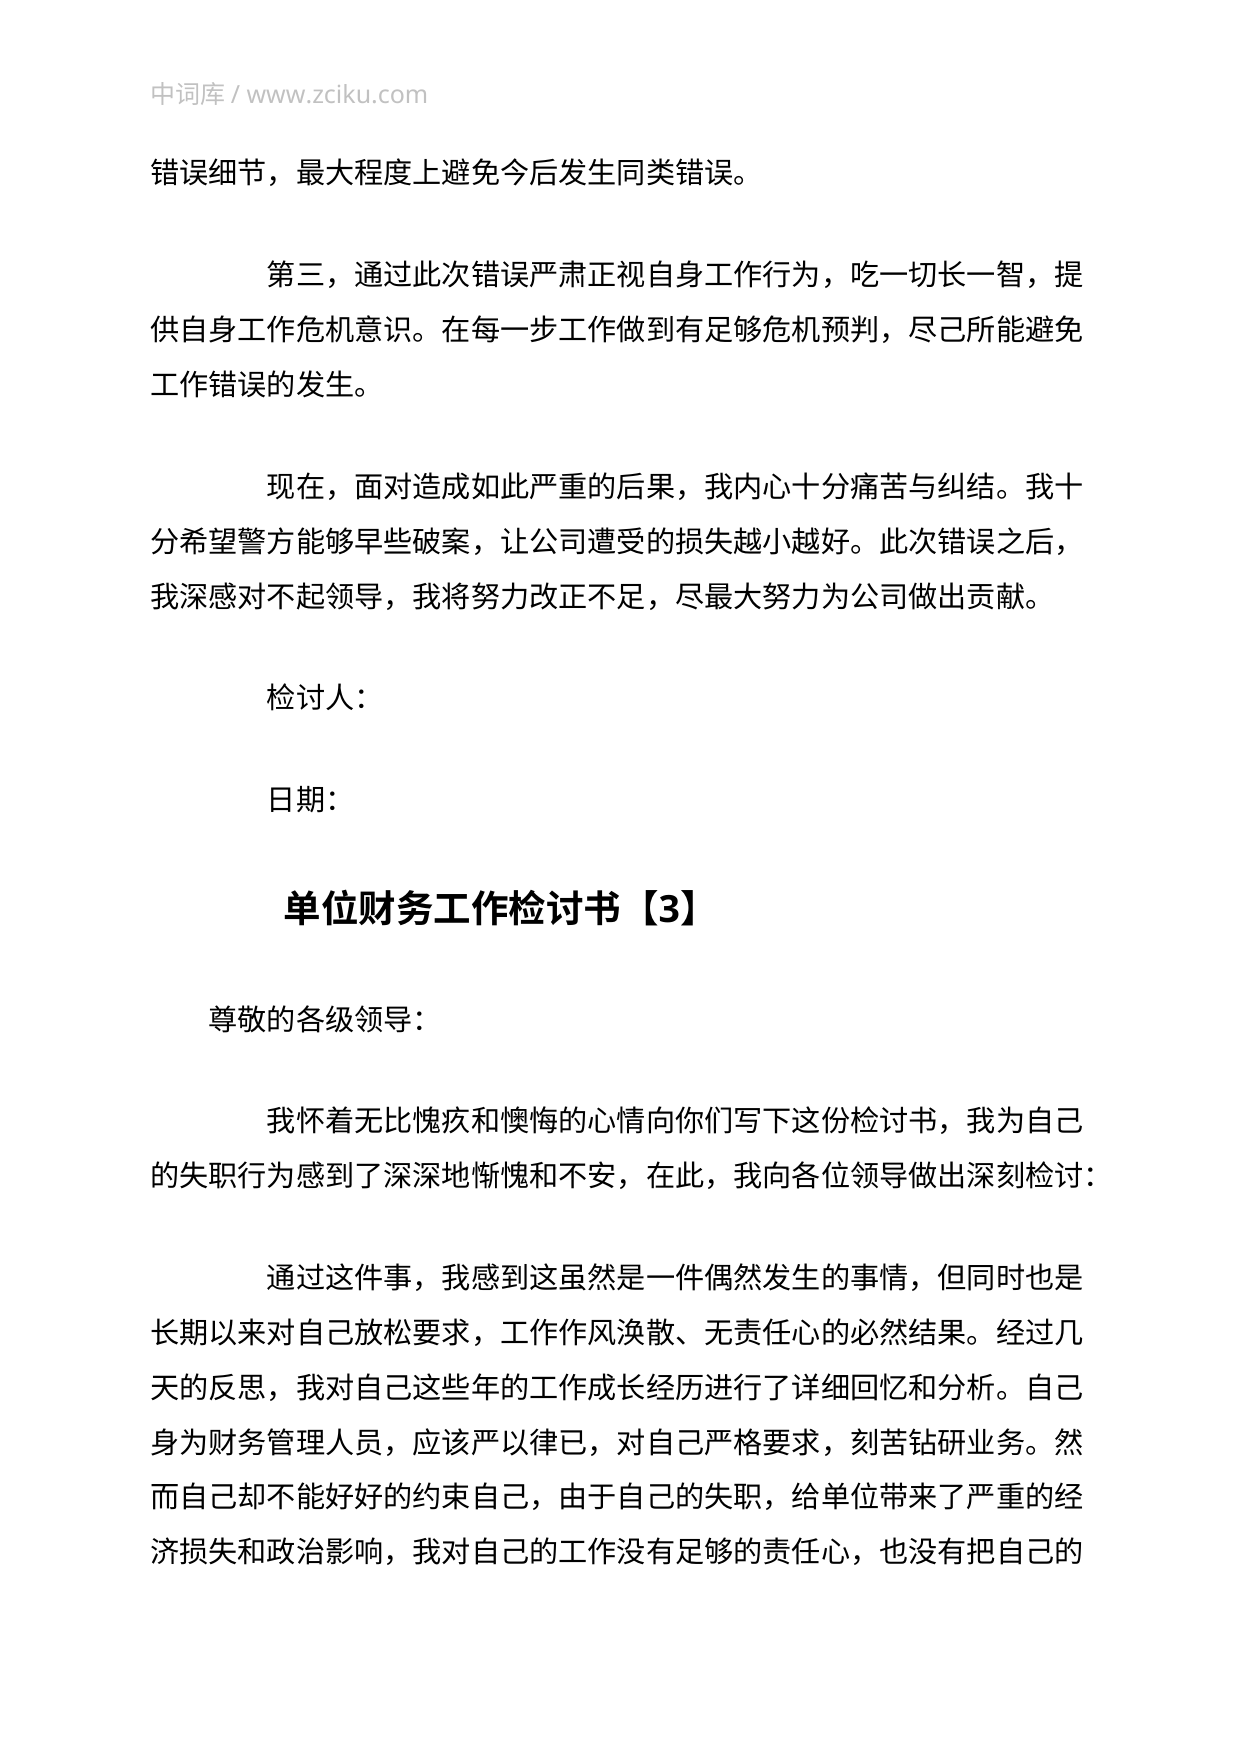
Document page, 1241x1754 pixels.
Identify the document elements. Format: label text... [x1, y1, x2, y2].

text 第三，通过此次错误严肃正视自身工作行为，吃一切长一智，提供自身工作危机意识。在每一步工作做到有足够危机预判，尽己所能避免工作错误的发生。 [150, 252, 1090, 404]
text 单位财务工作检讨书【3】 [150, 878, 1090, 933]
text 日期： [150, 777, 1090, 819]
text 检讨人： [150, 675, 1090, 717]
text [150, 150, 1090, 192]
text 尊敬的各级领导： [150, 996, 1090, 1038]
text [150, 1254, 1090, 1571]
text 现在，面对造成如此严重的后果，我内心十分痛苦与纠结。我十分希望警方能够早些破案，让公司遭受的损失越小越好。此次错误之后，我深感对不起领导，我将努力改正不足，尽最大努力为公司做出贡献。 [150, 463, 1090, 615]
text 我怀着无比愧疚和懊悔的心情向你们写下这份检讨书，我为自己的失职行为感到了深深地惭愧和不安，在此，我向各位领导做出深刻检讨： [150, 1098, 1090, 1195]
